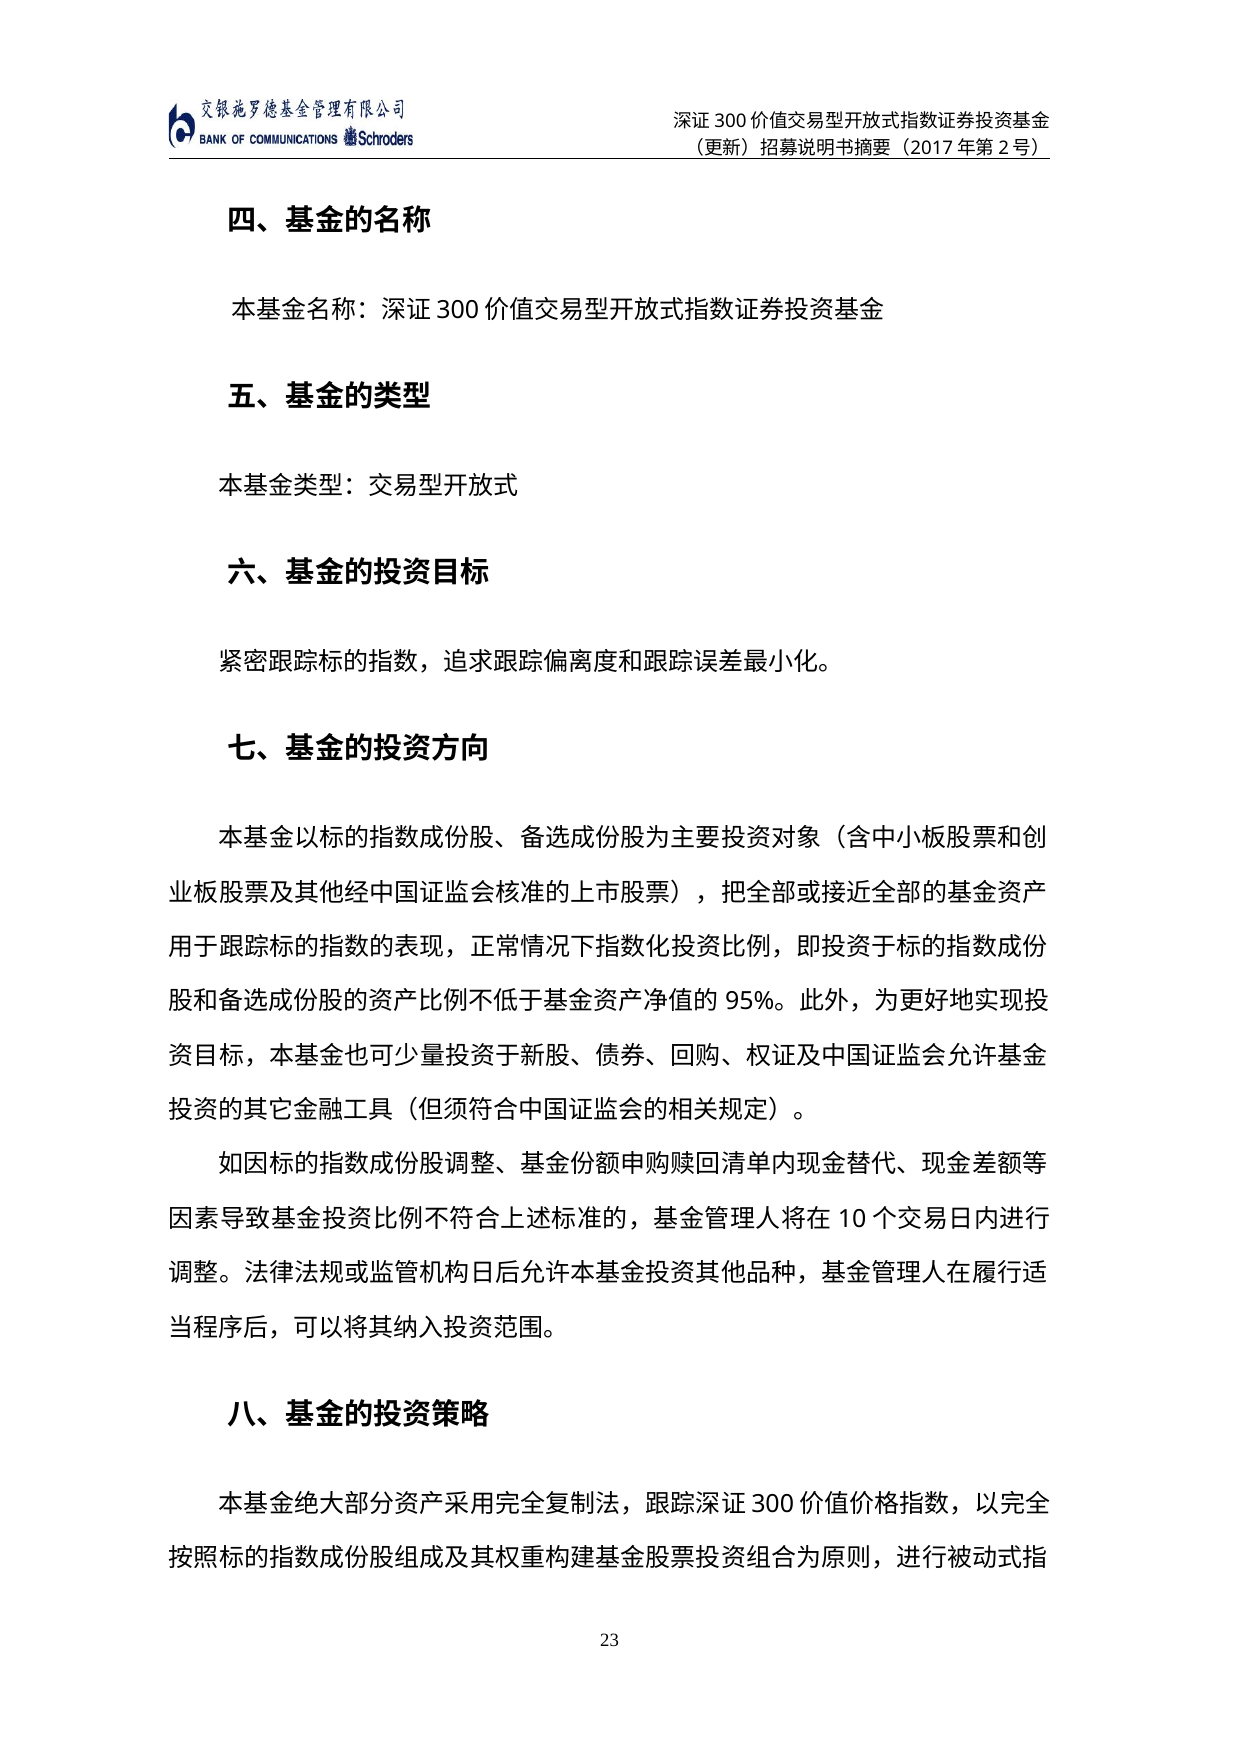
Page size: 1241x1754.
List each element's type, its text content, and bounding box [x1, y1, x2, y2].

text 本基金类型：交易型开放式 [169, 465, 1050, 502]
text 五、基金的类型 [169, 373, 1068, 415]
text 七、基金的投资方向 [169, 725, 1068, 767]
text 本基金绝大部分资产采用完全复制法，跟踪深证300价值价格指数，以完全按照标的指数成份股组成及其权重构建基金股票投资组合为原则，进行被动式指数化投资。 [169, 1483, 1050, 1574]
picture [168, 99, 413, 148]
text 本基金名称：深证300价值交易型开放式指数证券投资基金 [169, 289, 1068, 325]
text 本基金以标的指数成份股、备选成份股为主要投资对象（含中小板股票和创业板股票及其他经中国证监会核准的上市股票），把全部或接近全部的基金资产用于跟踪标的指数的表现，正常情况下指数化投资比例，即投资于标的指数成份股和备选成份股的资产比例不低于基金资产净值的95%。此外，为更好地实现投资目标，本基金也可少量投资于新股、债券、回购、权证及中国证监会允许基金投资的其它金融工具（但须符合中国证监会的相关规定）。 [169, 818, 1050, 1126]
text 如因标的指数成份股调整、基金份额申购赎回清单内现金替代、现金差额等因素导致基金投资比例不符合上述标准的，基金管理人将在10个交易日内进行调整。法律法规或监管机构日后允许本基金投资其他品种，基金管理人在履行适当程序后，可以将其纳入投资范围。 [169, 1144, 1050, 1343]
text 四、基金的名称 [169, 197, 1068, 239]
text 紧密跟踪标的指数，追求跟踪偏离度和跟踪误差最小化。 [169, 641, 1050, 678]
text 六、基金的投资目标 [169, 549, 1068, 591]
text 八、基金的投资策略 [169, 1391, 1068, 1433]
